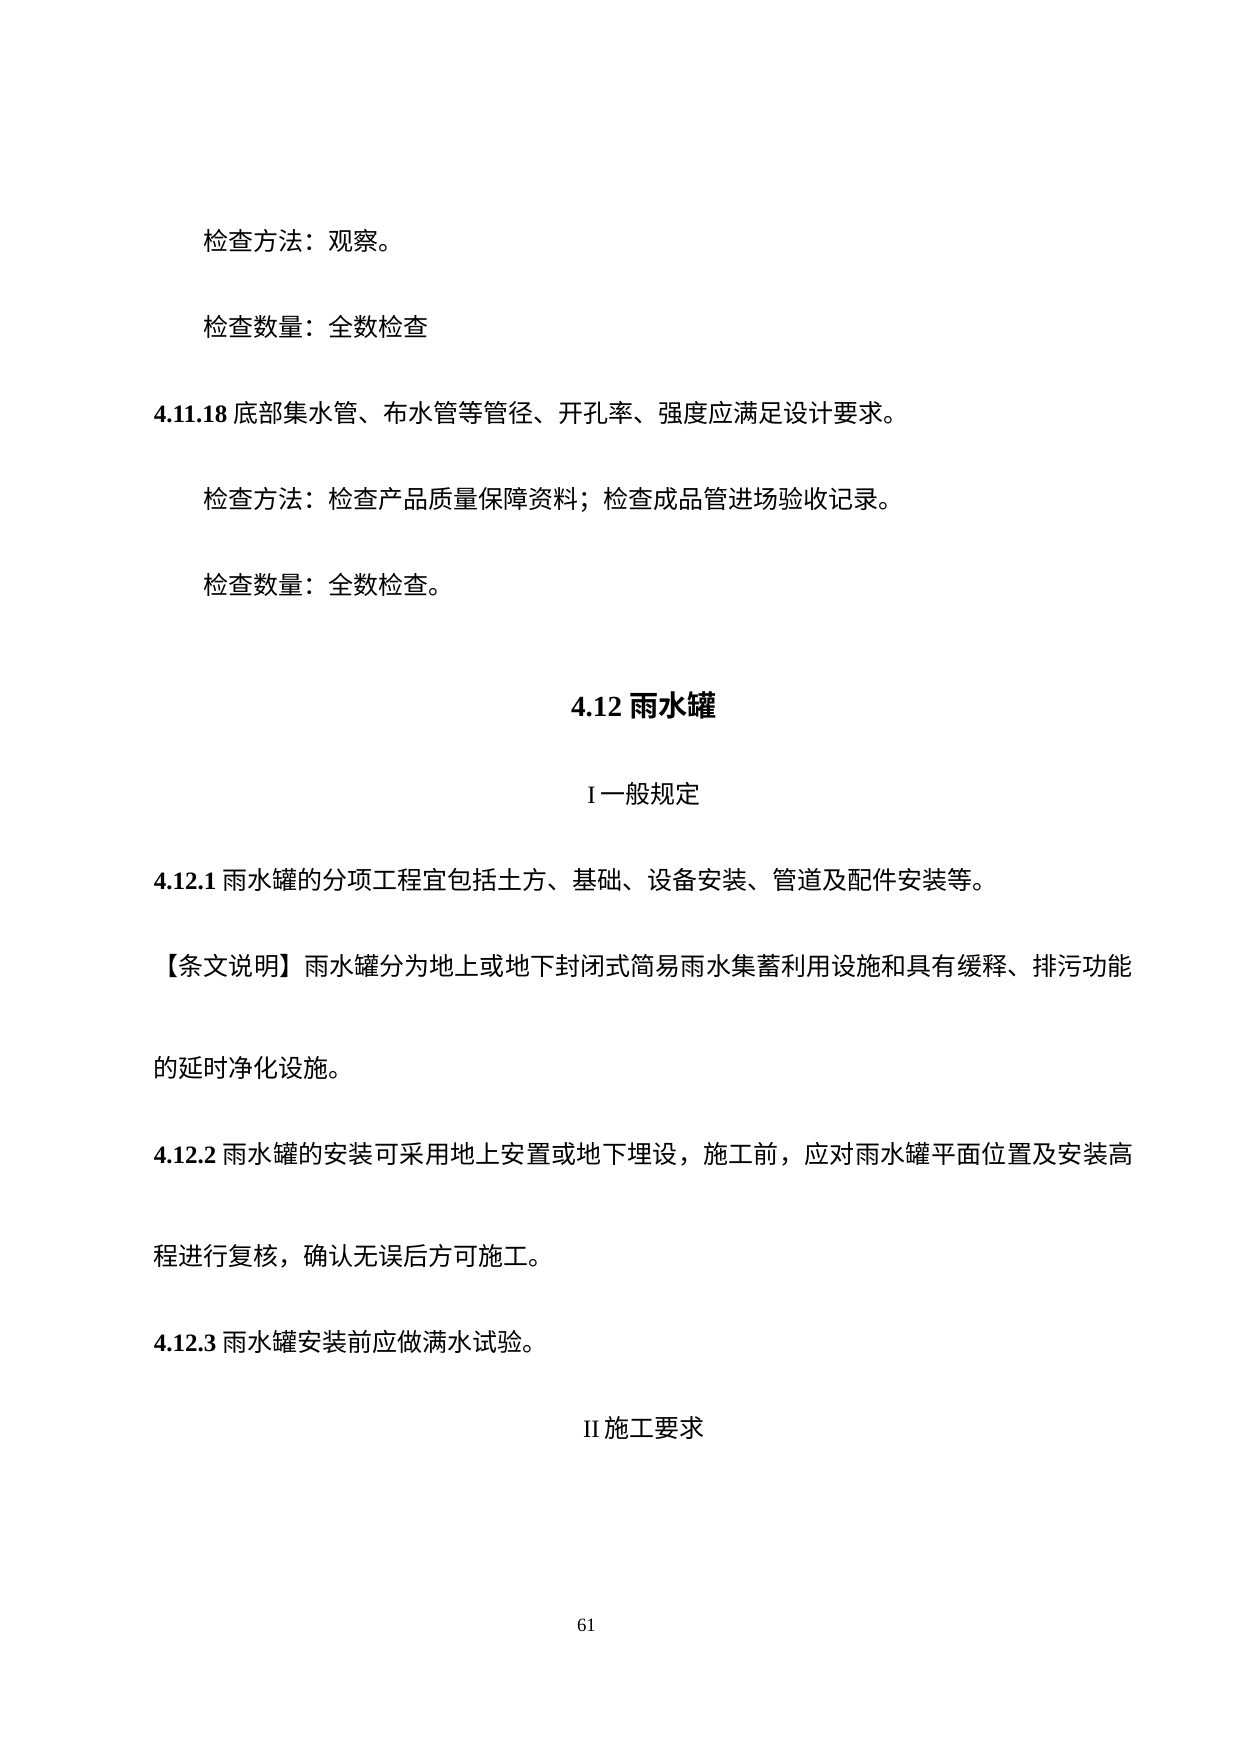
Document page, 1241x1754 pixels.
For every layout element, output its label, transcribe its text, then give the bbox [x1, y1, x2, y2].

list 雨水罐的分项工程宜包括土方、基础、设备安装、管道及配件安装等。 [153, 845, 1134, 913]
list 雨水罐安装前应做满水试验。 [153, 1307, 1134, 1374]
list 底部集水管、布水管等管径、开孔率、强度应满足设计要求。 [153, 378, 1134, 446]
text 检查数量：全数检查 [153, 292, 1134, 359]
text 【条文说明】雨水罐分为地上或地下封闭式简易雨水集蓄利用设施和具有缓释、排污功能的延时净化设施。 [153, 931, 1134, 1101]
text I一般规定 [153, 759, 1134, 827]
text 检查方法：观察。 [153, 206, 1134, 273]
text II施工要求 [153, 1393, 1134, 1461]
list 雨水罐的安装可采用地上安置或地下埋设，施工前，应对雨水罐平面位置及安装高程进行复核，确认无误后方可施工。 [153, 1119, 1134, 1288]
text 4.12 雨水罐 [153, 670, 1134, 738]
text 检查数量：全数检查。 [153, 550, 1134, 618]
text 检查方法：检查产品质量保障资料；检查成品管进场验收记录。 [153, 464, 1134, 532]
